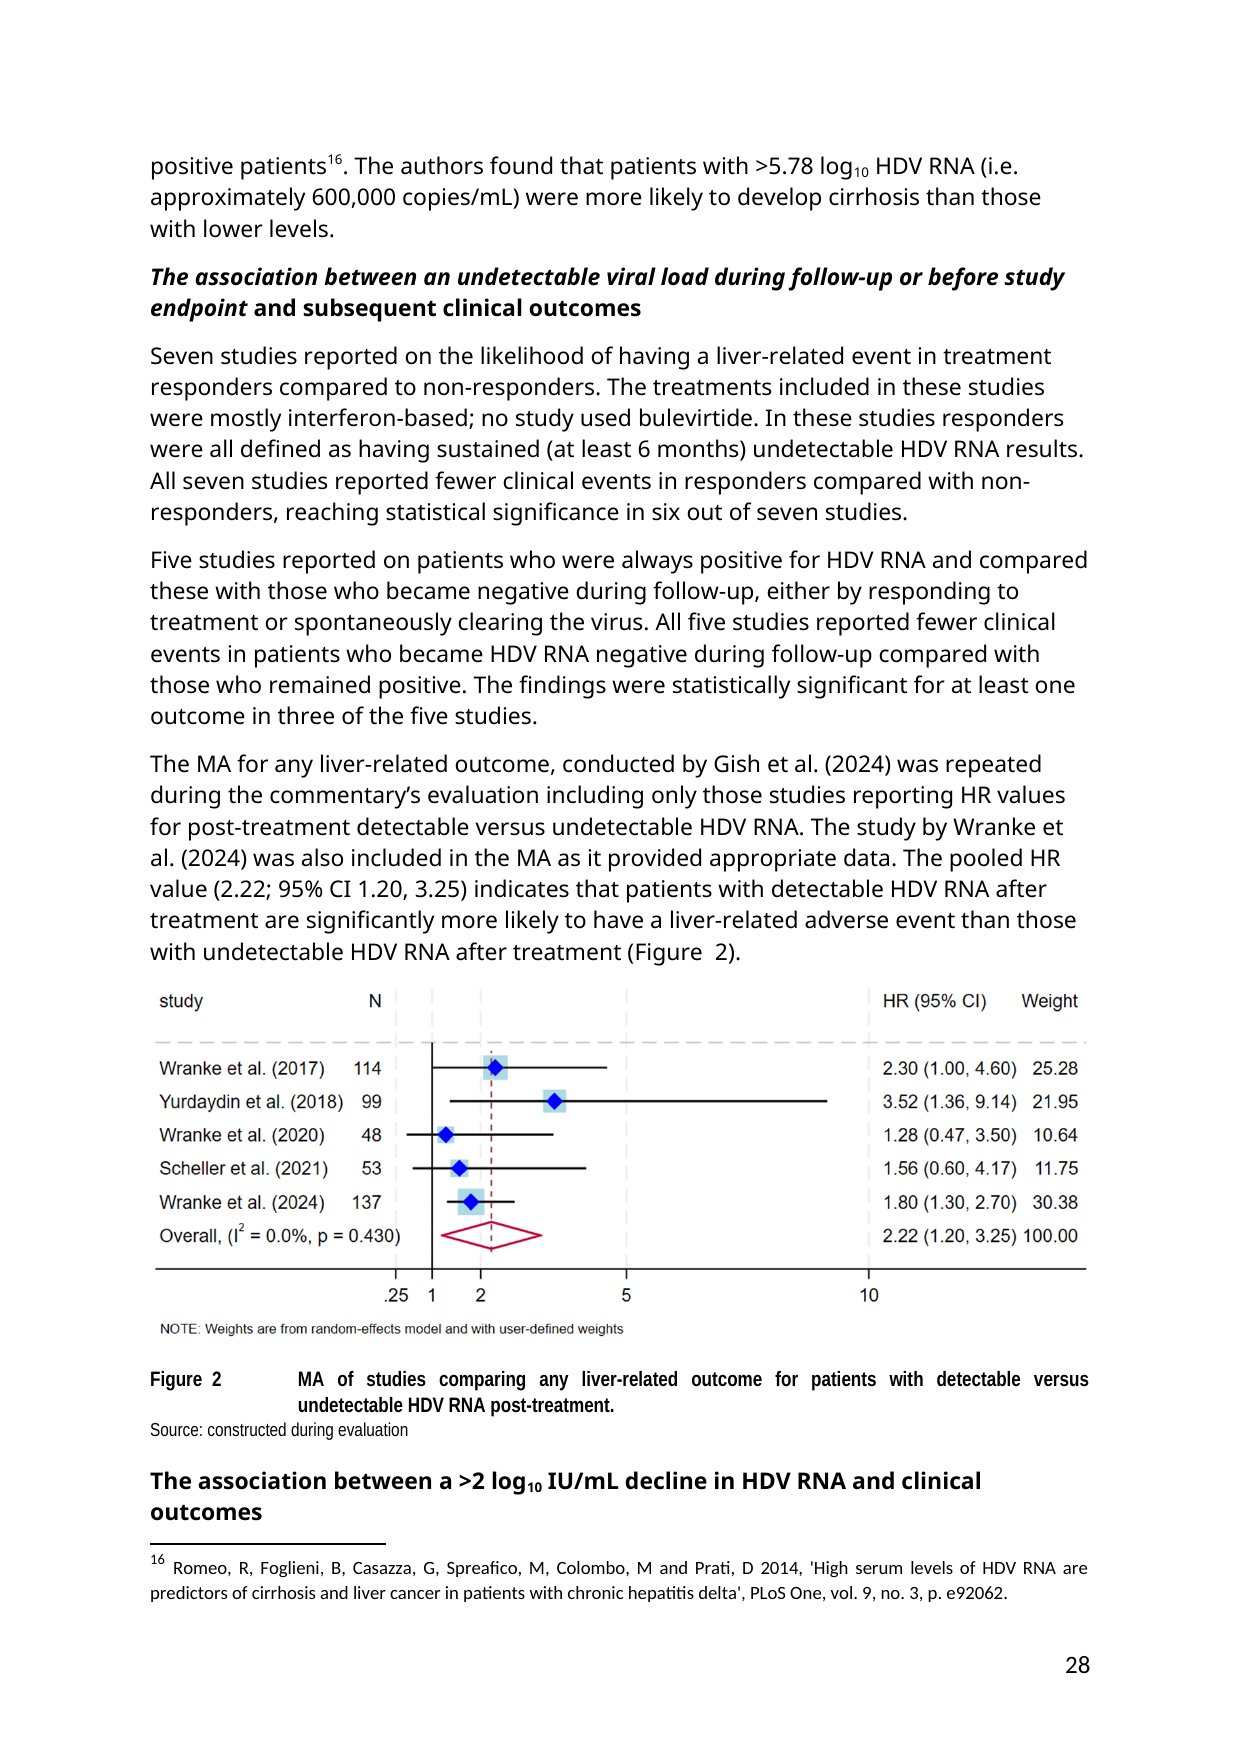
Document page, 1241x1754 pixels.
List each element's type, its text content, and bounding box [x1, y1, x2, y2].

text The association between an undetectable viral load during follow-up or before study endpoint and subsequent clinical outcomes [150, 260, 1090, 323]
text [150, 150, 1090, 244]
text The association between a >2 log10 IU/mL decline in HDV RNA and clinical outcomes [150, 1465, 1090, 1527]
text Five studies reported on patients who were always positive for HDV RNA and compared these with those who became negative during follow-up, either by responding to treatment or spontaneously clearing the virus. All five studies reported fewer clinical events in patients who became HDV RNA negative during follow-up compared with those who remained positive. The findings were statistically significant for at least one outcome in three of the five studies. [150, 544, 1090, 731]
picture [150, 983, 1087, 1342]
text Source: constructed during evaluation [150, 1418, 1090, 1440]
text Seven studies reported on the likelihood of having a liver-related event in treatment responders compared to non-responders. The treatments included in these studies were mostly interferon-based; no study used bulevirtide. In these studies responders were all defined as having sustained (at least 6 months) undetectable HDV RNA results. All seven studies reported fewer clinical events in responders compared with non-responders, reaching statistical significance in six out of seven studies. [150, 339, 1090, 527]
text The MA for any liver-related outcome, conducted by Gish et al. (2024) was repeated during the commentary’s evaluation including only those studies reporting HR values for post-treatment detectable versus undetectable HDV RNA. The study by Wranke et al. (2024) was also included in the MA as it provided appropriate data. The pooled HR value (2.22; 95% CI 1.20, 3.25) indicates that patients with detectable HDV RNA after treatment are significantly more likely to have a liver-related adverse event than those with undetectable HDV RNA after treatment (Figure 2). [150, 748, 1090, 967]
text Figure 2 MA of studies comparing any liver-related outcome for patients with detectable versus undetectable HDV RNA post-treatment. [150, 1367, 1090, 1417]
